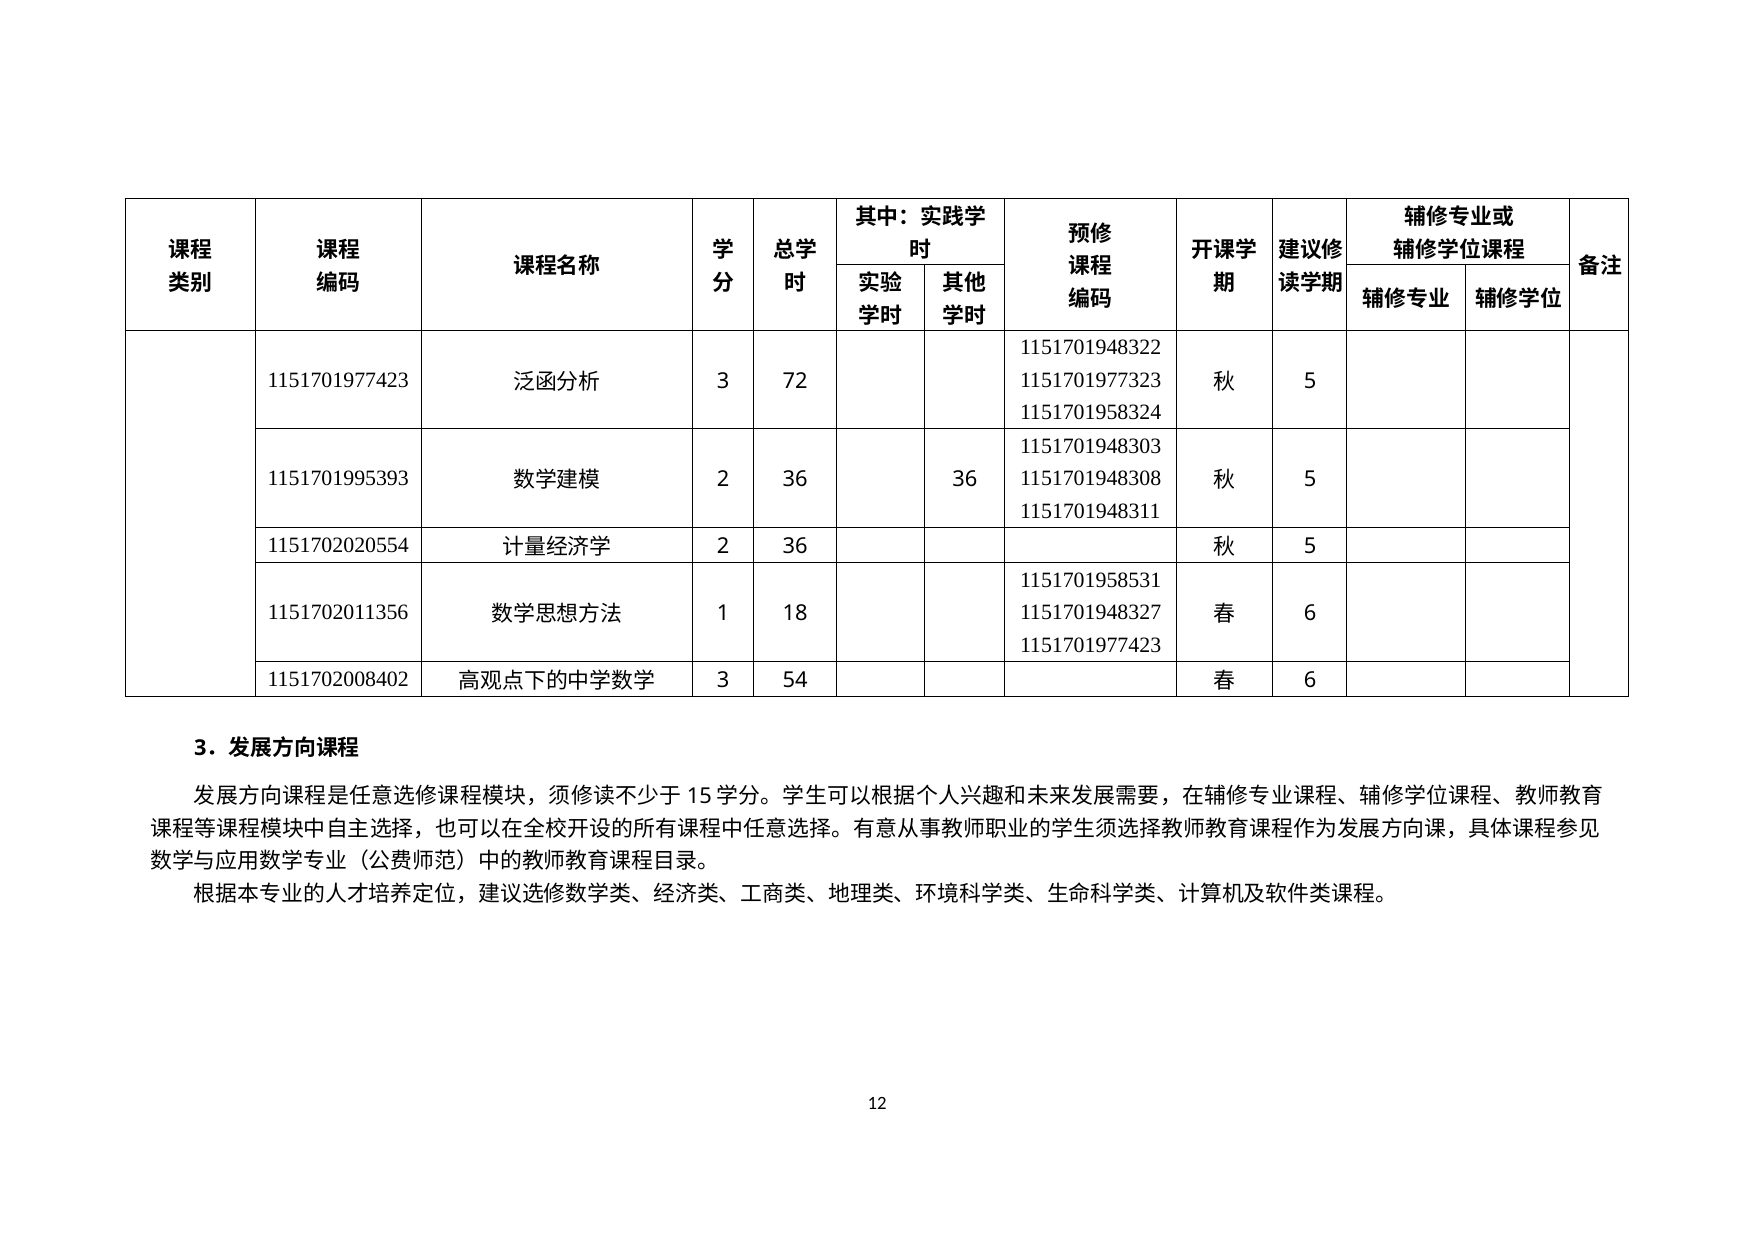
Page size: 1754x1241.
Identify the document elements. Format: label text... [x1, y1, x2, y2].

table_cell [837, 563, 924, 661]
table_cell 1151701977423 [256, 331, 421, 428]
table_cell [925, 528, 1004, 562]
table_cell [1347, 331, 1465, 428]
table_cell 1151702020554 [256, 528, 421, 562]
table_cell 1151701995393 [256, 429, 421, 527]
table_header 课程 类别 [126, 199, 255, 330]
table_header 总学时 [754, 199, 836, 330]
table_header 辅修专业或 辅修学位课程 [1347, 199, 1569, 264]
table_cell 1151701948303 1151701948308 1151701948311 [1005, 429, 1176, 527]
table_cell 数学思想方法 [422, 563, 692, 661]
table_cell 36 [925, 429, 1004, 527]
table_header 预修 课程 编码 [1005, 199, 1176, 330]
table_cell 秋 [1177, 528, 1272, 562]
table_cell 5 [1273, 528, 1346, 562]
text 3．发展方向课程 [150, 730, 1604, 762]
table_cell [1466, 331, 1569, 428]
table_cell 数学建模 [422, 429, 692, 527]
table_cell 18 [754, 563, 836, 661]
table_cell 6 [1273, 563, 1346, 661]
table_cell 5 [1273, 331, 1346, 428]
table_cell 3 [693, 331, 753, 428]
table_cell [1347, 563, 1465, 661]
table_cell 54 [754, 662, 836, 696]
table_header 学 分 [693, 199, 753, 330]
table_cell [837, 528, 924, 562]
table_cell [925, 331, 1004, 428]
text 根据本专业的人才培养定位，建议选修数学类、经济类、工商类、地理类、环境科学类、生命科学类、计算机及软件类课程。 [150, 876, 1604, 908]
table_cell 其他 学时 [925, 265, 1004, 330]
table_cell [837, 429, 924, 527]
table_cell [1005, 662, 1176, 696]
table_cell [1347, 528, 1465, 562]
table_cell [837, 331, 924, 428]
table_cell 1151702011356 [256, 563, 421, 661]
table_cell 5 [1273, 429, 1346, 527]
table_cell 1151701948322 1151701977323 1151701958324 [1005, 331, 1176, 428]
table_cell [1347, 429, 1465, 527]
table_cell 2 [693, 528, 753, 562]
table_cell [1347, 662, 1465, 696]
table_cell 1151702008402 [256, 662, 421, 696]
table_cell [1466, 662, 1569, 696]
table_cell 36 [754, 429, 836, 527]
table_cell 3 [693, 662, 753, 696]
table_cell 1151701958531 1151701948327 1151701977423 [1005, 563, 1176, 661]
table_cell 秋 [1177, 429, 1272, 527]
table_cell [1466, 429, 1569, 527]
table_cell 36 [754, 528, 836, 562]
table_cell 辅修学位 [1466, 265, 1569, 330]
table_cell 春 [1177, 563, 1272, 661]
table_header 课程 编码 [256, 199, 421, 330]
table_cell [837, 662, 924, 696]
table_cell [1005, 528, 1176, 562]
table_cell [1466, 528, 1569, 562]
table_header 备注 [1570, 199, 1628, 330]
table_cell 实验 学时 [837, 265, 924, 330]
table_cell 72 [754, 331, 836, 428]
table_cell [925, 662, 1004, 696]
table_cell 2 [693, 429, 753, 527]
table_header 开课学期 [1177, 199, 1272, 330]
table_header 课程名称 [422, 199, 692, 330]
table_cell 秋 [1177, 331, 1272, 428]
table_cell [925, 563, 1004, 661]
table_header 建议修读学期 [1273, 199, 1346, 330]
table_cell [1466, 563, 1569, 661]
table_header 其中：实践学时 [837, 199, 1004, 264]
table_cell 1 [693, 563, 753, 661]
table_cell 计量经济学 [422, 528, 692, 562]
table_cell 高观点下的中学数学 [422, 662, 692, 696]
text 发展方向课程是任意选修课程模块，须修读不少于15学分。学生可以根据个人兴趣和未来发展需要，在辅修专业课程、辅修学位课程、教师教育课程等课程模块中自主选择，也可以在全校开设的所有课程中任意选择。有意从事教师职业的学生须选择教师教育课程作为发展方向课，具体课程参见数学与应用数学专业（公费师范）中的教师教育课程目录。 [150, 778, 1604, 876]
table_cell 6 [1273, 662, 1346, 696]
table_cell 泛函分析 [422, 331, 692, 428]
table_cell 辅修专业 [1347, 265, 1465, 330]
table_cell 春 [1177, 662, 1272, 696]
